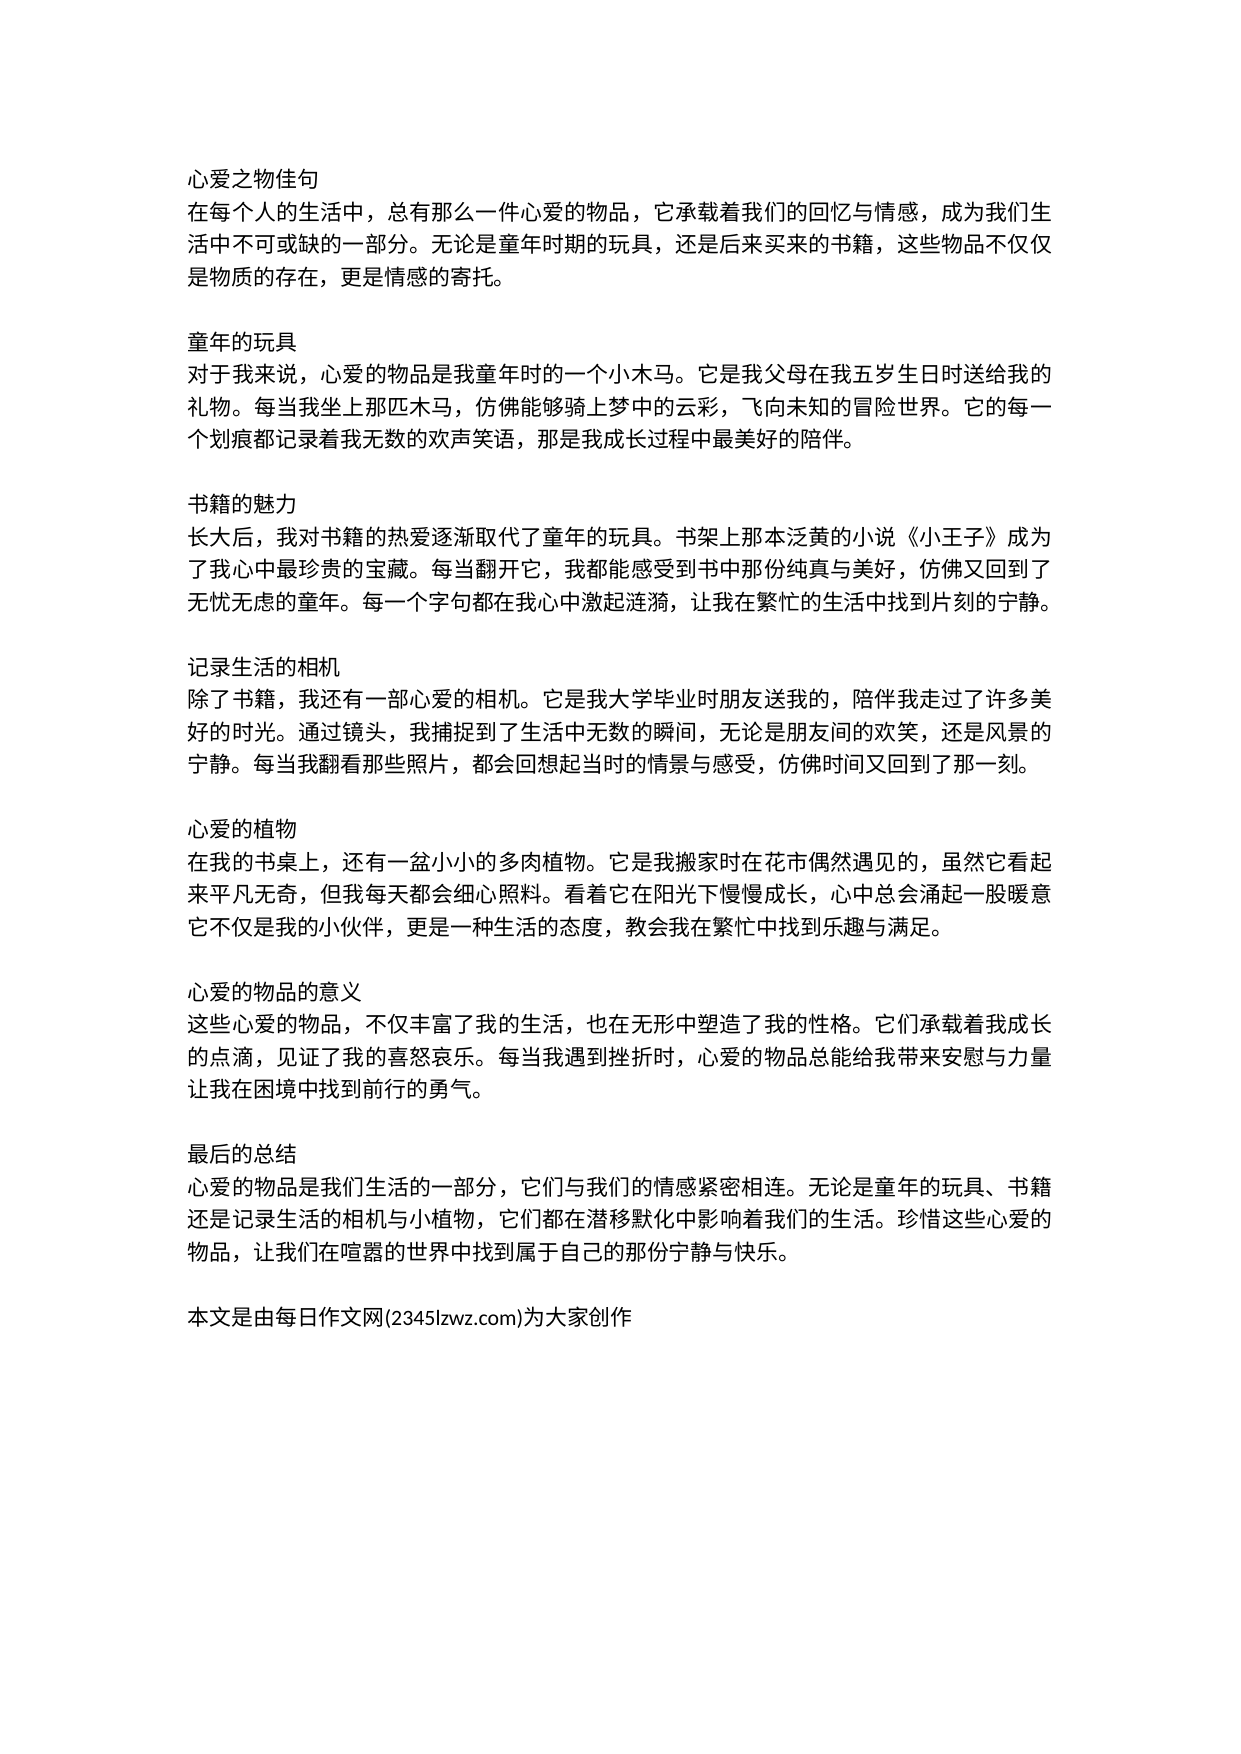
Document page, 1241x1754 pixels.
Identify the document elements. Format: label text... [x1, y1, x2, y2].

text 最后的总结 [187, 1137, 1053, 1169]
text 除了书籍，我还有一部心爱的相机。它是我大学毕业时朋友送我的，陪伴我走过了许多美好的时光。通过镜头，我捕捉到了生活中无数的瞬间，无论是朋友间的欢笑，还是风景的宁静。每当我翻看那些照片，都会回想起当时的情景与感受，仿佛时间又回到了那一刻。 [187, 682, 1053, 779]
text 对于我来说，心爱的物品是我童年时的一个小木马。它是我父母在我五岁生日时送给我的礼物。每当我坐上那匹木马，仿佛能够骑上梦中的云彩，飞向未知的冒险世界。它的每一个划痕都记录着我无数的欢声笑语，那是我成长过程中最美好的陪伴。 [187, 357, 1053, 454]
text 长大后，我对书籍的热爱逐渐取代了童年的玩具。书架上那本泛黄的小说《小王子》成为了我心中最珍贵的宝藏。每当翻开它，我都能感受到书中那份纯真与美好，仿佛又回到了无忧无虑的童年。每一个字句都在我心中激起涟漪，让我在繁忙的生活中找到片刻的宁静。 [187, 519, 1053, 617]
text 心爱的物品的意义 [187, 974, 1053, 1007]
text 本文是由每日作文网(2345lzwz.com)为大家创作 [187, 1299, 1053, 1332]
text 心爱之物佳句 [187, 162, 1053, 194]
text 在我的书桌上，还有一盆小小的多肉植物。它是我搬家时在花市偶然遇见的，虽然它看起来平凡无奇，但我每天都会细心照料。看着它在阳光下慢慢成长，心中总会涌起一股暖意。它不仅是我的小伙伴，更是一种生活的态度，教会我在繁忙中找到乐趣与满足。 [187, 844, 1053, 942]
text 童年的玩具 [187, 324, 1053, 357]
text 这些心爱的物品，不仅丰富了我的生活，也在无形中塑造了我的性格。它们承载着我成长的点滴，见证了我的喜怒哀乐。每当我遇到挫折时，心爱的物品总能给我带来安慰与力量，让我在困境中找到前行的勇气。 [187, 1007, 1053, 1104]
text 记录生活的相机 [187, 649, 1053, 682]
text 心爱的植物 [187, 812, 1053, 844]
text 心爱的物品是我们生活的一部分，它们与我们的情感紧密相连。无论是童年的玩具、书籍，还是记录生活的相机与小植物，它们都在潜移默化中影响着我们的生活。珍惜这些心爱的物品，让我们在喧嚣的世界中找到属于自己的那份宁静与快乐。 [187, 1169, 1053, 1267]
text 在每个人的生活中，总有那么一件心爱的物品，它承载着我们的回忆与情感，成为我们生活中不可或缺的一部分。无论是童年时期的玩具，还是后来买来的书籍，这些物品不仅仅是物质的存在，更是情感的寄托。 [187, 194, 1053, 292]
text 书籍的魅力 [187, 487, 1053, 519]
